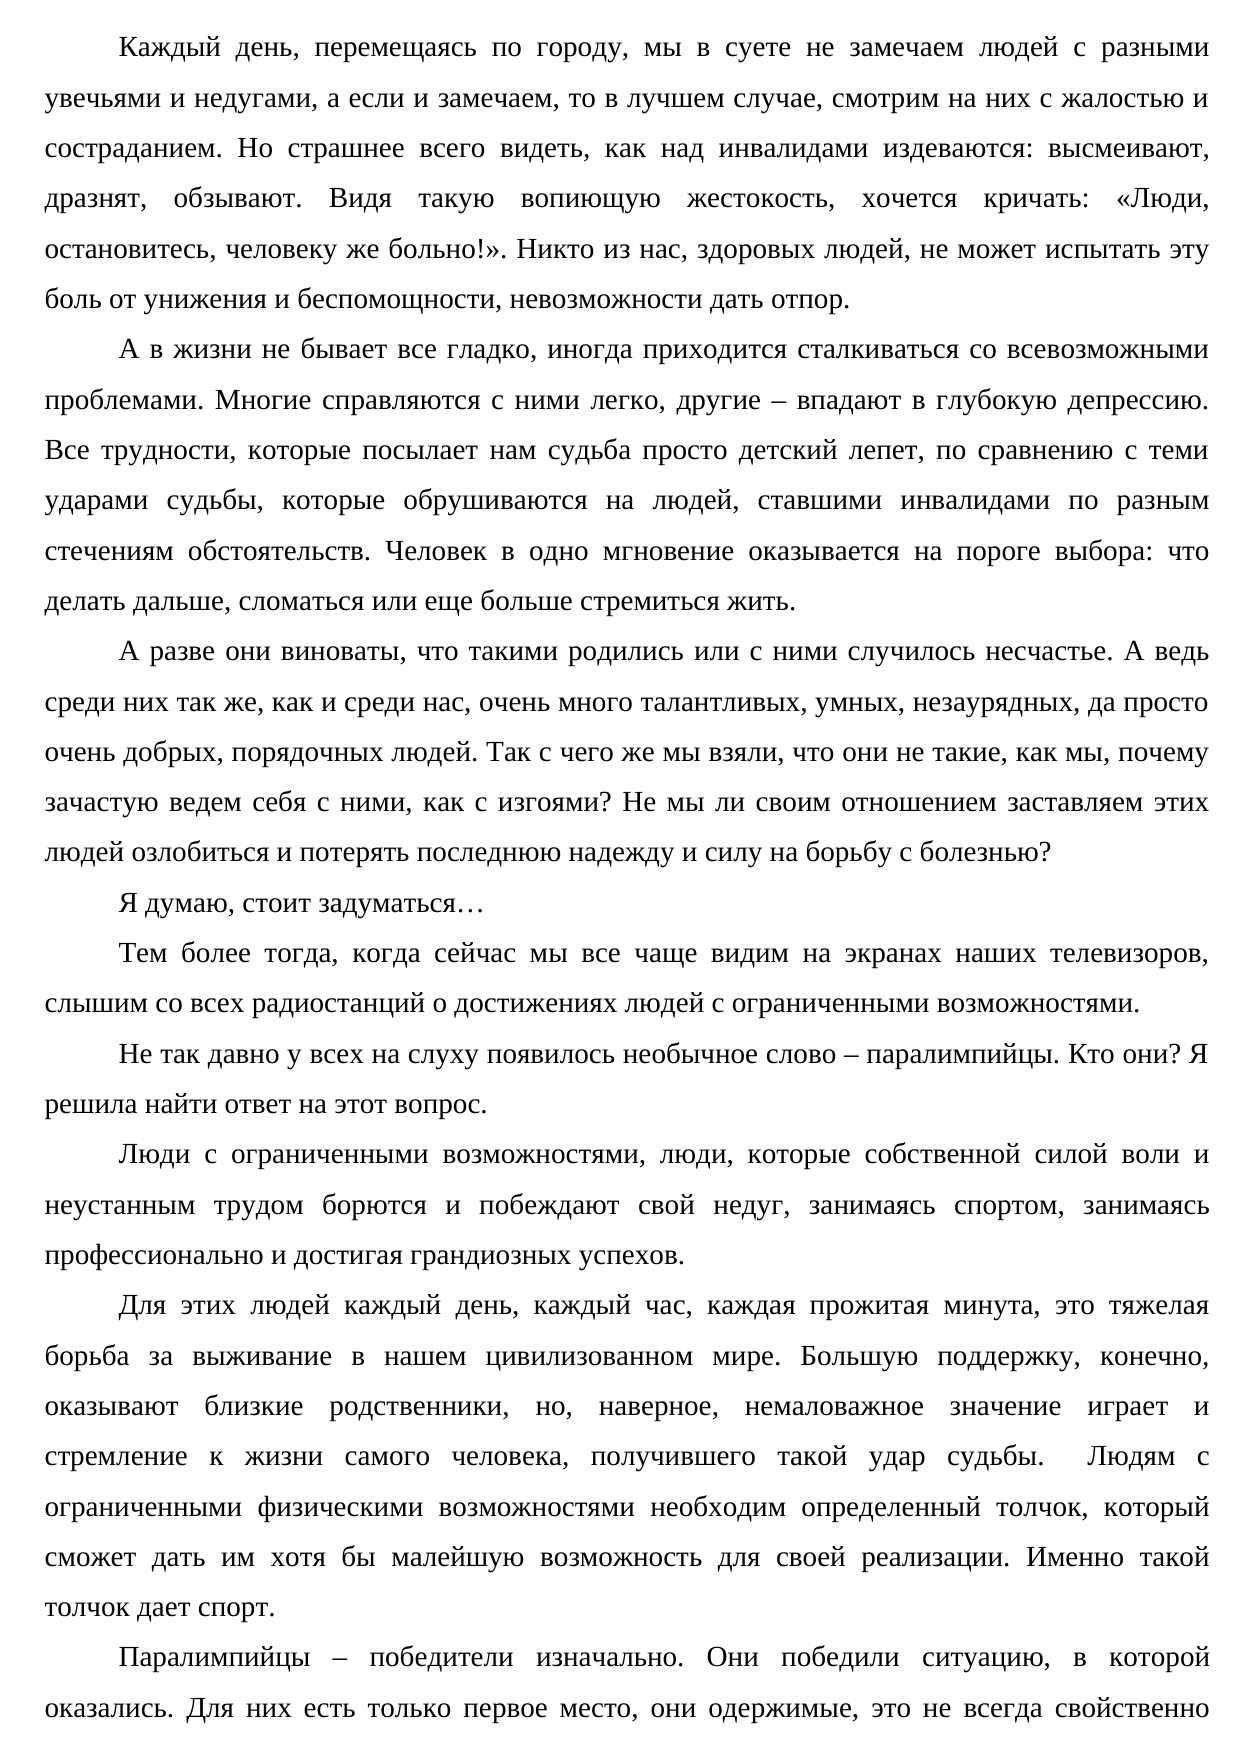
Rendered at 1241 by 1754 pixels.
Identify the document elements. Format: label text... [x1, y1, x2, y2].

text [44, 1639, 1211, 1723]
text Я думаю, стоит задуматься… [44, 885, 1211, 918]
text Люди с ограниченными возможностями, люди, которые собственной силой воли и неустанным трудом борются и побеждают свой недуг, занимаясь спортом, занимаясь профессионально и достигая грандиозных успехов. [44, 1136, 1211, 1271]
text Каждый день, перемещаясь по городу, мы в суете не замечаем людей с разными увечьями и недугами, а если и замечаем, то в лучшем случае, смотрим на них с жалостью и состраданием. Но страшнее всего видеть, как над инвалидами издеваются: высмеивают, дразнят, обзывают. Видя такую вопиющую жестокость, хочется кричать: «Люди, остановитесь, человеку же больно!». Никто из нас, здоровых людей, не может испытать эту боль от унижения и беспомощности, невозможности дать отпор. [44, 29, 1211, 315]
text Тем более тогда, когда сейчас мы все чаще видим на экранах наших телевизоров, слышим со всех радиостанций о достижениях людей с ограниченными возможностями. [44, 935, 1211, 1019]
text Не так давно у всех на слуху появилось необычное слово – паралимпийцы. Кто они? Я решила найти ответ на этот вопрос. [44, 1036, 1211, 1120]
text А разве они виноваты, что такими родились или с ними случилось несчастье. А ведь среди них так же, как и среди нас, очень много талантливых, умных, незаурядных, да просто очень добрых, порядочных людей. Так с чего же мы взяли, что они не такие, как мы, почему зачастую ведем себя с ними, как с изгоями? Не мы ли своим отношением заставляем этих людей озлобиться и потерять последнюю надежду и силу на борьбу с болезнью? [44, 633, 1211, 868]
text А в жизни не бывает все гладко, иногда приходится сталкиваться со всевозможными проблемами. Многие справляются с ними легко, другие – впадают в глубокую депрессию. Все трудности, которые посылает нам судьба просто детский лепет, по сравнению с теми ударами судьбы, которые обрушиваются на людей, ставшими инвалидами по разным стечениям обстоятельств. Человек в одно мгновение оказывается на пороге выбора: что делать дальше, сломаться или еще больше стремиться жить. [44, 331, 1211, 617]
text Для этих людей каждый день, каждый час, каждая прожитая минута, это тяжелая борьба за выживание в нашем цивилизованном мире. Большую поддержку, конечно, оказывают близкие родственники, но, наверное, немаловажное значение играет и стремление к жизни самого человека, получившего такой удар судьбы. Людям с ограниченными физическими возможностями необходим определенный толчок, который сможет дать им хотя бы малейшую возможность для своей реализации. Именно такой толчок дает спорт. [44, 1287, 1211, 1623]
